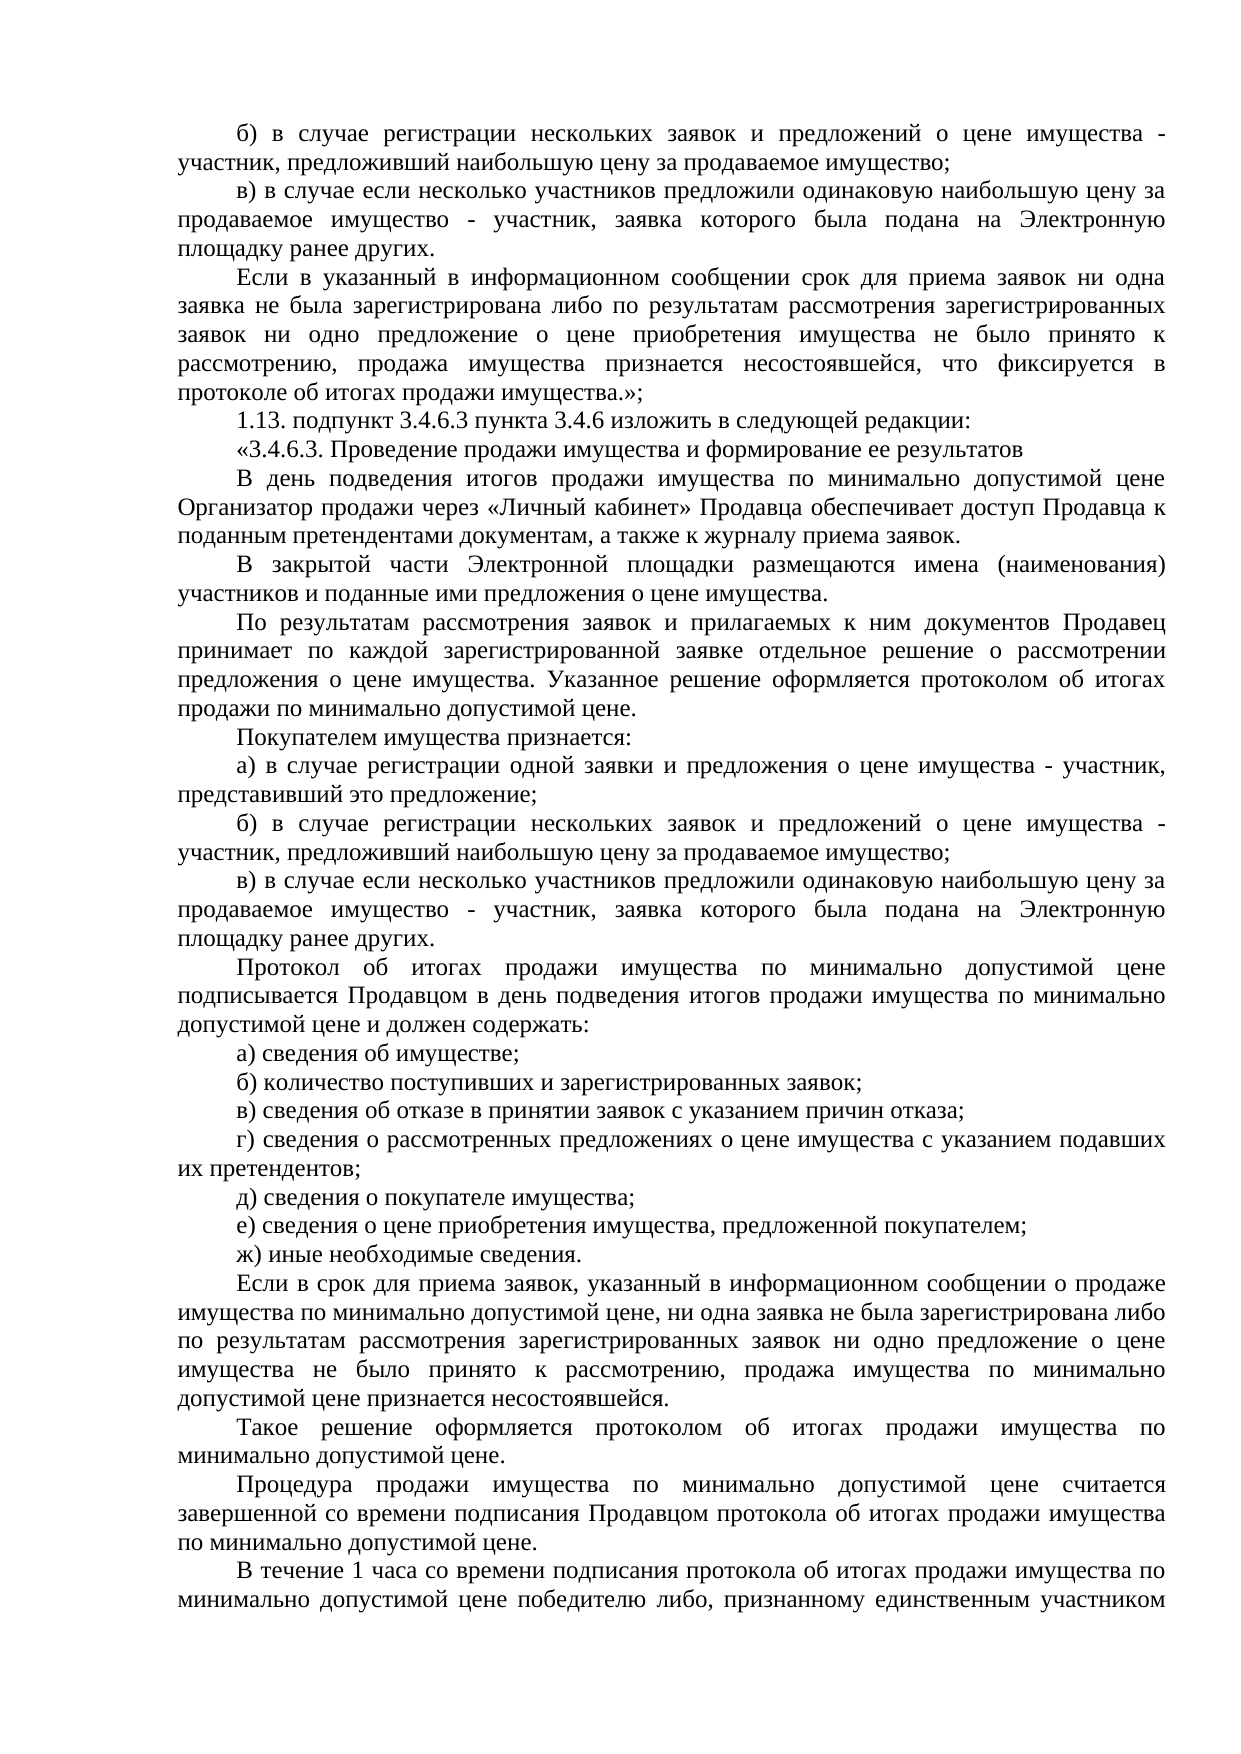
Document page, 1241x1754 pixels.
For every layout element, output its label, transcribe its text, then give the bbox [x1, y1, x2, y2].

text Если в срок для приема заявок, указанный в информационном сообщении о продаже имущества по минимально допустимой цене, ни одна заявка не была зарегистрирована либо по результатам рассмотрения зарегистрированных заявок ни одно предложение о цене имущества не было принято к рассмотрению, продажа имущества по минимально допустимой цене признается несостоявшейся. [177, 1268, 1167, 1412]
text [177, 1556, 1167, 1613]
text Процедура продажи имущества по минимально допустимой цене считается завершенной со времени подписания Продавцом протокола об итогах продажи имущества по минимально допустимой цене. [177, 1469, 1167, 1556]
text В закрытой части Электронной площадки размещаются имена (наименования) участников и поданные ими предложения о цене имущества. [177, 549, 1167, 607]
text Протокол об итогах продажи имущества по минимально допустимой цене подписывается Продавцом в день подведения итогов продажи имущества по минимально допустимой цене и должен содержать: [177, 952, 1167, 1038]
text а) сведения об имуществе; [177, 1038, 1167, 1067]
text а) в случае регистрации одной заявки и предложения о цене имущества - участник, представивший это предложение; [177, 751, 1167, 808]
text б) в случае регистрации нескольких заявок и предложений о цене имущества - участник, предложивший наибольшую цену за продаваемое имущество; [177, 118, 1167, 176]
text д) сведения о покупателе имущества; [177, 1182, 1167, 1211]
text г) сведения о рассмотренных предложениях о цене имущества с указанием подавших их претендентов; [177, 1124, 1167, 1182]
text б) в случае регистрации нескольких заявок и предложений о цене имущества - участник, предложивший наибольшую цену за продаваемое имущество; [177, 808, 1167, 866]
text Покупателем имущества признается: [177, 722, 1167, 751]
text 1.13. подпункт 3.4.6.3 пункта 3.4.6 изложить в следующей редакции: [177, 406, 1167, 434]
text Если в указанный в информационном сообщении срок для приема заявок ни одна заявка не была зарегистрирована либо по результатам рассмотрения зарегистрированных заявок ни одно предложение о цене приобретения имущества не было принято к рассмотрению, продажа имущества признается несостоявшейся, что фиксируется в протоколе об итогах продажи имущества.»; [177, 262, 1167, 406]
text е) сведения о цене приобретения имущества, предложенной покупателем; [177, 1211, 1167, 1239]
text в) в случае если несколько участников предложили одинаковую наибольшую цену за продаваемое имущество - участник, заявка которого была подана на Электронную площадку ранее других. [177, 176, 1167, 262]
text б) количество поступивших и зарегистрированных заявок; [177, 1067, 1167, 1096]
text в) в случае если несколько участников предложили одинаковую наибольшую цену за продаваемое имущество - участник, заявка которого была подана на Электронную площадку ранее других. [177, 866, 1167, 952]
text Такое решение оформляется протоколом об итогах продажи имущества по минимально допустимой цене. [177, 1412, 1167, 1469]
text По результатам рассмотрения заявок и прилагаемых к ним документов Продавец принимает по каждой зарегистрированной заявке отдельное решение о рассмотрении предложения о цене имущества. Указанное решение оформляется протоколом об итогах продажи по минимально допустимой цене. [177, 607, 1167, 722]
text ж) иные необходимые сведения. [177, 1239, 1167, 1268]
text «3.4.6.3. Проведение продажи имущества и формирование ее результатов [177, 434, 1167, 463]
text в) сведения об отказе в принятии заявок с указанием причин отказа; [177, 1096, 1167, 1124]
